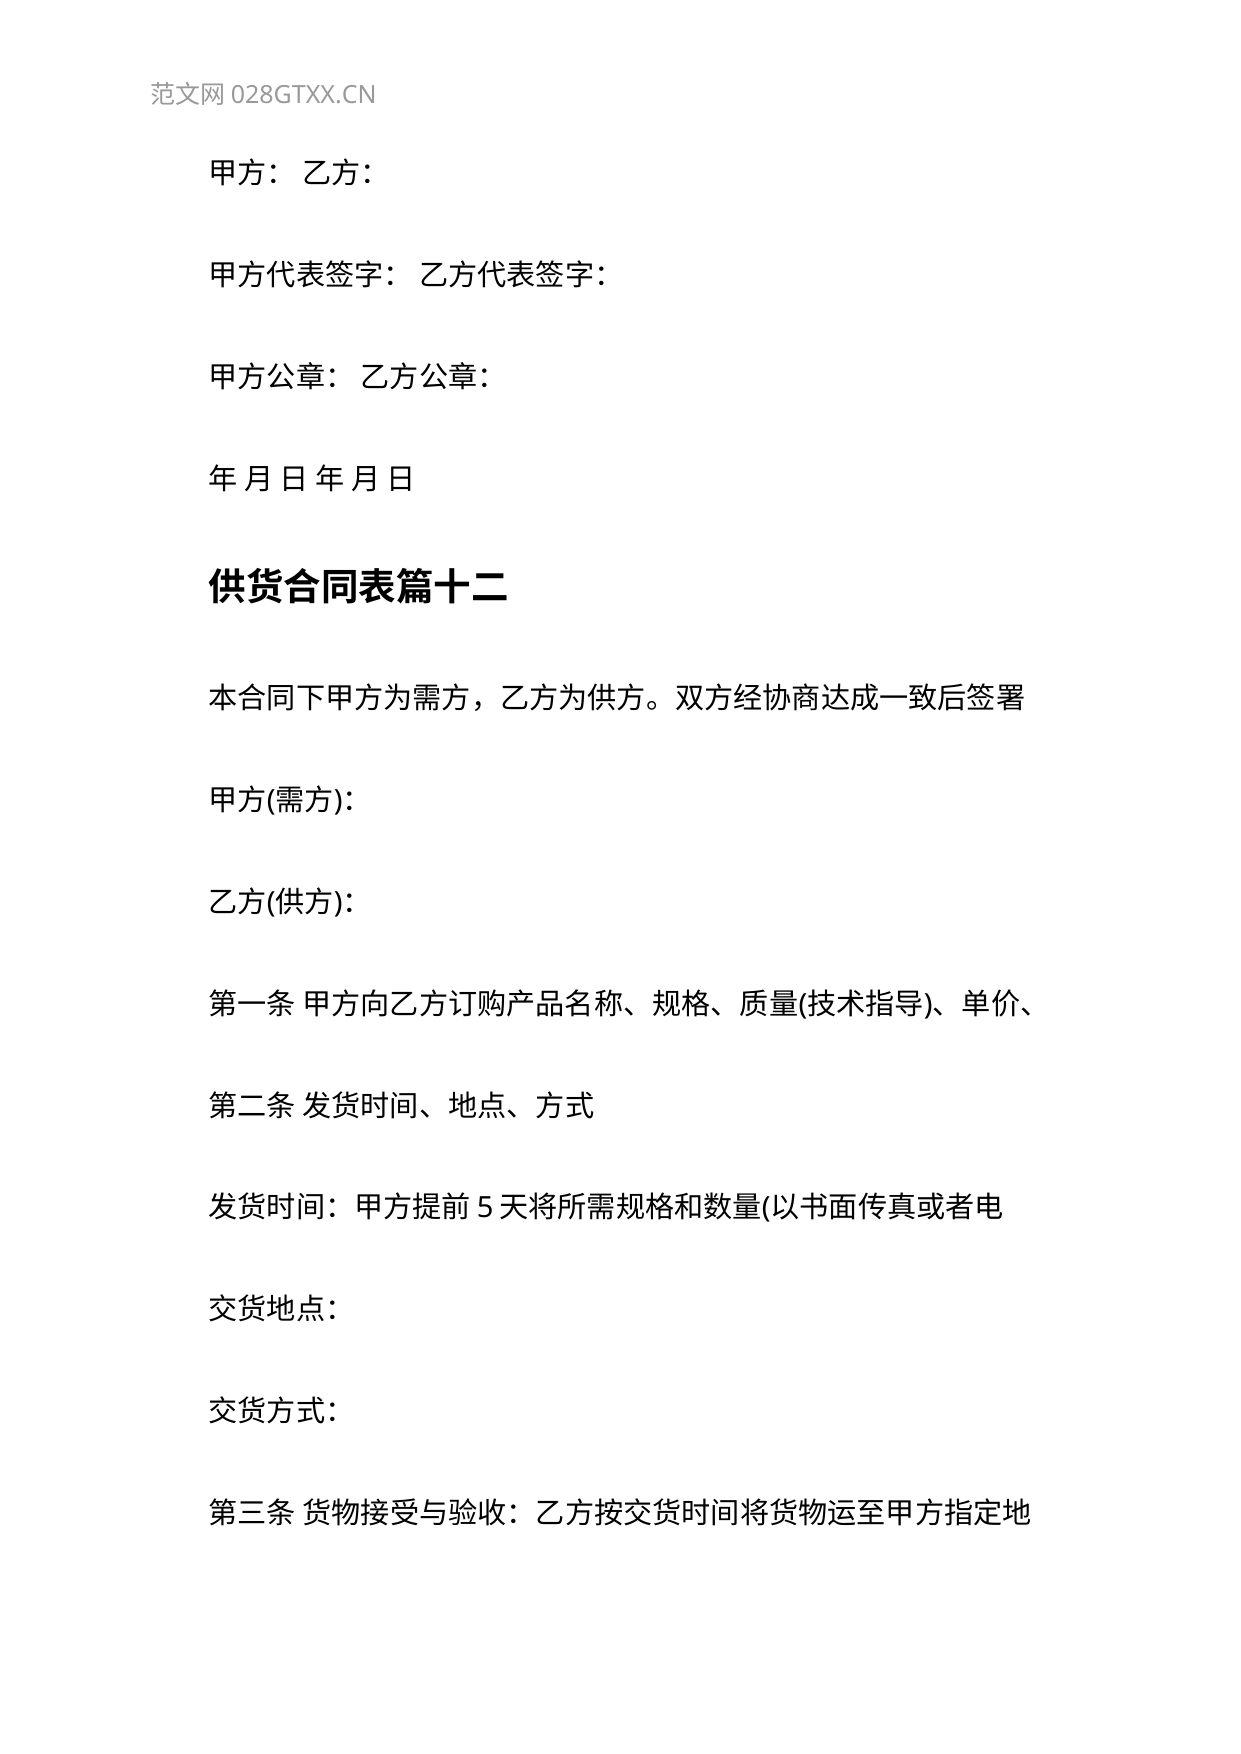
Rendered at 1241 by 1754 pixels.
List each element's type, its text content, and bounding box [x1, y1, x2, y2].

text 乙方(供方)： [150, 878, 1090, 921]
text 第二条 发货时间、地点、方式 [150, 1082, 1090, 1124]
text 交货地点： [150, 1286, 1090, 1328]
text 发货时间：甲方提前5天将所需规格和数量(以书面传真或者电 [150, 1184, 1090, 1226]
text 甲方： 乙方： [150, 150, 1090, 192]
text 第三条 货物接受与验收：乙方按交货时间将货物运至甲方指定地 [150, 1489, 1090, 1532]
text 第一条 甲方向乙方订购产品名称、规格、质量(技术指导)、单价、 [150, 980, 1090, 1023]
text 交货方式： [150, 1388, 1090, 1430]
text 供货合同表篇十二 [150, 557, 1090, 611]
text 甲方代表签字： 乙方代表签字： [150, 252, 1090, 294]
text 本合同下甲方为需方，乙方为供方。双方经协商达成一致后签署 [150, 674, 1090, 717]
text 甲方公章： 乙方公章： [150, 353, 1090, 396]
text 甲方(需方)： [150, 776, 1090, 819]
text 年 月 日 年 月 日 [150, 455, 1090, 498]
